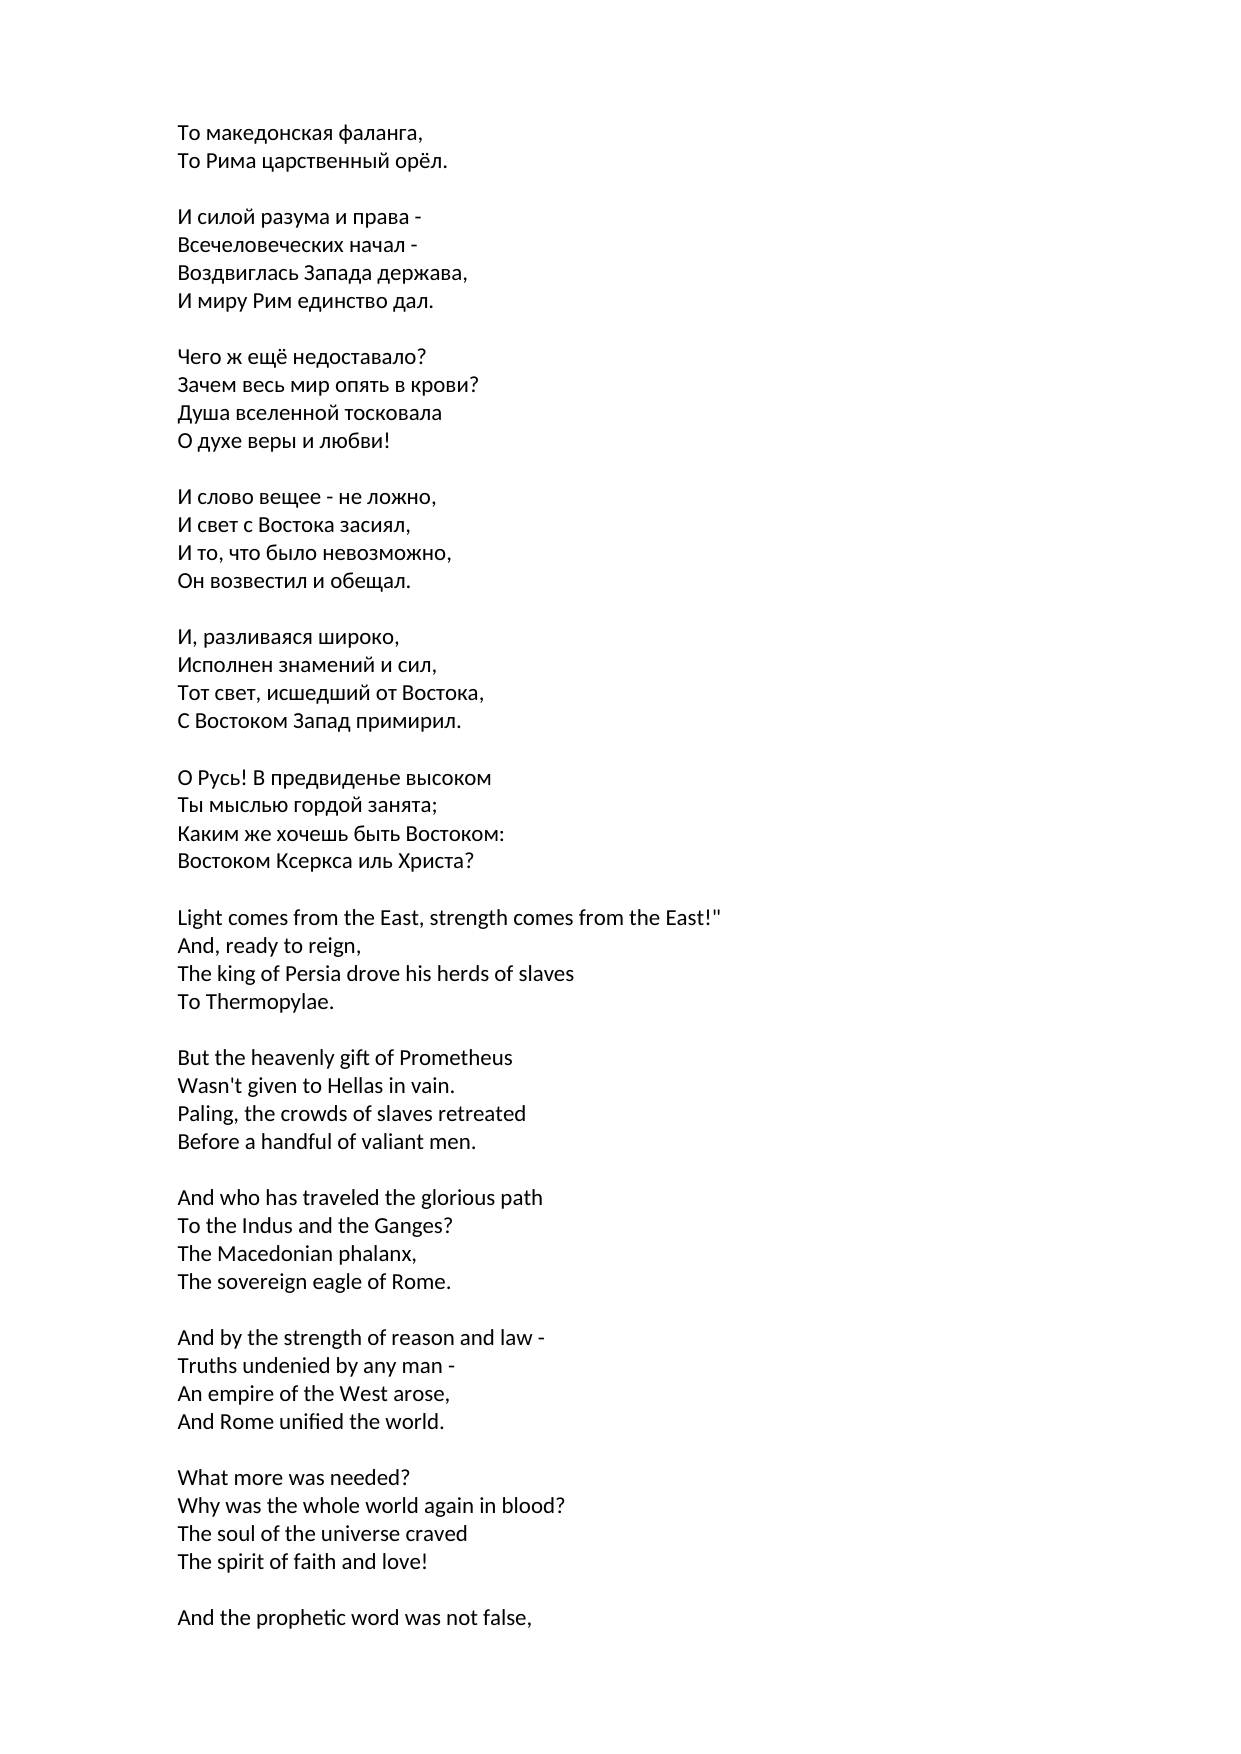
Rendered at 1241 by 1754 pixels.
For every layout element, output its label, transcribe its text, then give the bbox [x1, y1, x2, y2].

text To Thermopylae. [177, 987, 1152, 1015]
text Ты мыслью гордой занята; [177, 791, 1152, 819]
text И свет с Востока засиял, [177, 510, 1152, 538]
text С Востоком Запад примирил. [177, 707, 1152, 734]
text The soul of the universe craved [177, 1519, 1152, 1547]
text И слово вещее - не ложно, [177, 482, 1152, 510]
text Тот свет, исшедший от Востока, [177, 678, 1152, 707]
text And, ready to reign, [177, 931, 1152, 959]
text And Rome unified the world. [177, 1407, 1152, 1435]
text The Macedonian phalanx, [177, 1239, 1152, 1267]
text О духе веры и любви! [177, 426, 1152, 454]
text An empire of the West arose, [177, 1379, 1152, 1407]
text But the heavenly gift of Prometheus [177, 1043, 1152, 1071]
text И то, что было невозможно, [177, 538, 1152, 566]
text То македонская фаланга, [177, 118, 1152, 146]
text Он возвестил и обещал. [177, 566, 1152, 594]
text Before a handful of valiant men. [177, 1127, 1152, 1155]
text Paling, the crowds of slaves retreated [177, 1099, 1152, 1127]
text Truths undenied by any man - [177, 1351, 1152, 1379]
text Чего ж ещё недоставало? [177, 342, 1152, 370]
text And who has traveled the glorious path [177, 1183, 1152, 1211]
text Востоком Ксеркса иль Христа? [177, 847, 1152, 875]
text Душа вселенной тосковала [177, 398, 1152, 426]
text Зачем весь мир опять в крови? [177, 370, 1152, 398]
text Каким же хочешь быть Востоком: [177, 819, 1152, 847]
text The king of Persia drove his herds of slaves [177, 959, 1152, 987]
text Why was the whole world again in blood? [177, 1491, 1152, 1519]
text И миру Рим единство дал. [177, 286, 1152, 314]
text To the Indus and the Ganges? [177, 1211, 1152, 1239]
text Light comes from the East, strength comes from the East!" [177, 903, 1152, 931]
text And by the strength of reason and law - [177, 1323, 1152, 1351]
text And the prophetic word was not false, [177, 1603, 1152, 1631]
text И силой разума и права - [177, 202, 1152, 230]
text То Рима царственный орёл. [177, 146, 1152, 174]
text Исполнен знамений и сил, [177, 651, 1152, 678]
text What more was needed? [177, 1463, 1152, 1491]
text Воздвиглась Запада держава, [177, 258, 1152, 286]
text И, разливаяся широко, [177, 622, 1152, 651]
text Wasn't given to Hellas in vain. [177, 1071, 1152, 1099]
text The sovereign eagle of Rome. [177, 1267, 1152, 1295]
text Всечеловеческих начал - [177, 230, 1152, 258]
text The spirit of faith and love! [177, 1547, 1152, 1575]
text О Русь! В предвиденье высоком [177, 763, 1152, 791]
